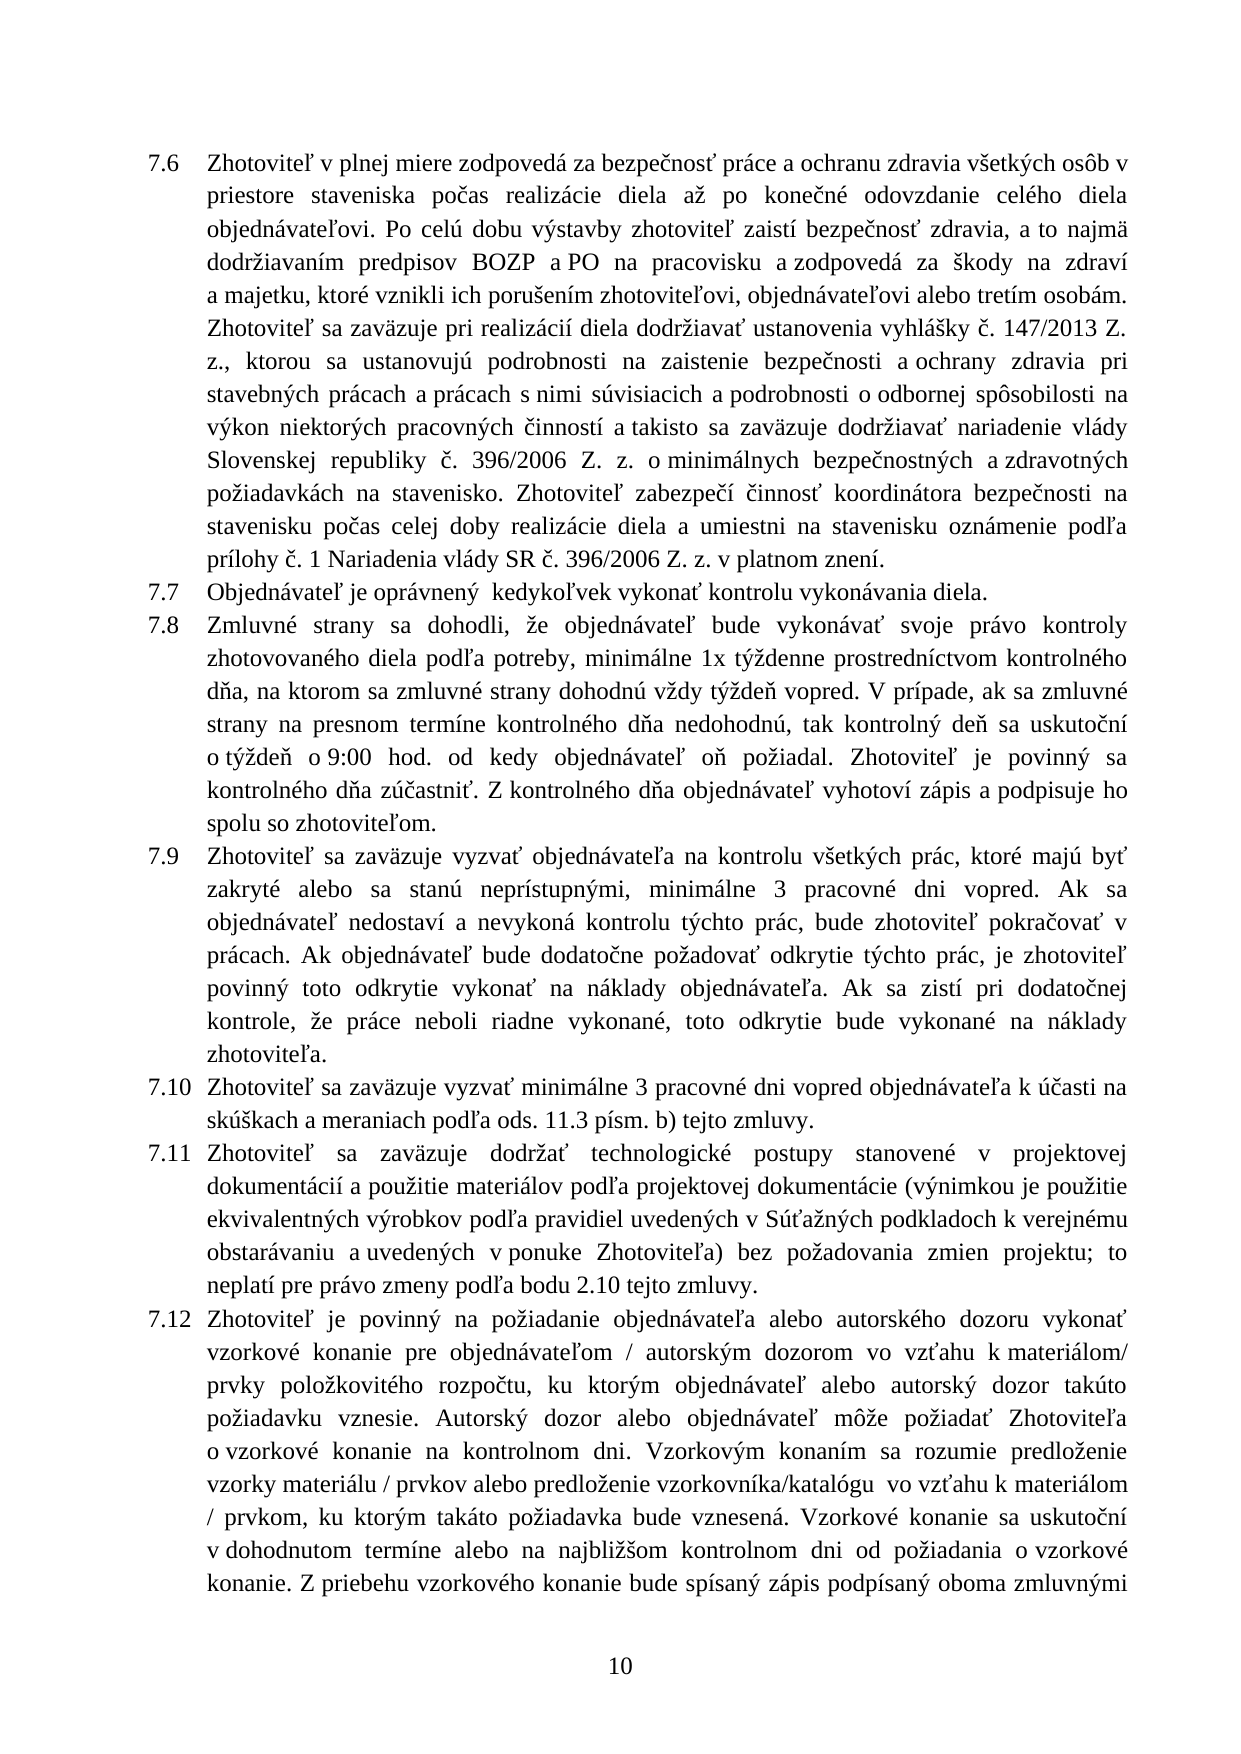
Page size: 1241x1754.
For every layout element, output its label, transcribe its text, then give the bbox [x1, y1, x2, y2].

list Zhotoviteľ v plnej miere zodpovedá za bezpečnosť práce a ochranu zdravia všetkých osôb v priestore staveniska počas realizácie diela až po konečné odovzdanie celého diela objednávateľovi. Po celú dobu výstavby zhotoviteľ zaistí bezpečnosť zdravia, a to najmä dodržiavaním predpisov BOZP a PO na pracovisku a zodpovedá za škody na zdraví a majetku, ktoré vznikli ich porušením zhotoviteľovi, objednávateľovi alebo tretím osobám. Zhotoviteľ sa zaväzuje pri realizácií diela dodržiavať ustanovenia vyhlášky č. 147/2013 Z. z., ktorou sa ustanovujú podrobnosti na zaistenie bezpečnosti a ochrany zdravia pri stavebných prácach a prácach s nimi súvisiacich a podrobnosti o odbornej spôsobilosti na výkon niektorých pracovných činností a takisto sa zaväzuje dodržiavať nariadenie vlády Slovenskej republiky č. 396/2006 Z. z. o minimálnych bezpečnostných a zdravotných požiadavkách na stavenisko. Zhotoviteľ zabezpečí činnosť koordinátora bezpečnosti na stavenisku počas celej doby realizácie diela a umiestni na stavenisku oznámenie podľa prílohy č. 1 Nariadenia vlády SR č. 396/2006 Z. z. v platnom znení. [148, 148, 1128, 573]
list Zhotoviteľ sa zaväzuje dodržať technologické postupy stanovené v projektovej dokumentácií a použitie materiálov podľa projektovej dokumentácie (výnimkou je použitie ekvivalentných výrobkov podľa pravidiel uvedených v Súťažných podkladoch k verejnému obstarávaniu a uvedených v ponuke Zhotoviteľa) bez požadovania zmien projektu; to neplatí pre právo zmeny podľa bodu 2.10 tejto zmluvy. [148, 1138, 1128, 1299]
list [148, 1304, 1128, 1597]
list Zhotoviteľ sa zaväzuje vyzvať objednávateľa na kontrolu všetkých prác, ktoré majú byť zakryté alebo sa stanú neprístupnými, minimálne 3 pracovné dni vopred. Ak sa objednávateľ nedostaví a nevykoná kontrolu týchto prác, bude zhotoviteľ pokračovať v prácach. Ak objednávateľ bude dodatočne požadovať odkrytie týchto prác, je zhotoviteľ povinný toto odkrytie vykonať na náklady objednávateľa. Ak sa zistí pri dodatočnej kontrole, že práce neboli riadne vykonané, toto odkrytie bude vykonané na náklady zhotoviteľa. [148, 841, 1128, 1068]
list Objednávateľ je oprávnený kedykoľvek vykonať kontrolu vykonávania diela. [148, 577, 1128, 606]
list Zhotoviteľ sa zaväzuje vyzvať minimálne 3 pracovné dni vopred objednávateľa k účasti na skúškach a meraniach podľa ods. 11.3 písm. b) tejto zmluvy. [148, 1072, 1128, 1134]
list Zmluvné strany sa dohodli, že objednávateľ bude vykonávať svoje právo kontroly zhotovovaného diela podľa potreby, minimálne 1x týždenne prostredníctvom kontrolného dňa, na ktorom sa zmluvné strany dohodnú vždy týždeň vopred. V prípade, ak sa zmluvné strany na presnom termíne kontrolného dňa nedohodnú, tak kontrolný deň sa uskutoční o týždeň o 9:00 hod. od kedy objednávateľ oň požiadal. Zhotoviteľ je povinný sa kontrolného dňa zúčastniť. Z kontrolného dňa objednávateľ vyhotoví zápis a podpisuje ho spolu so zhotoviteľom. [148, 610, 1128, 837]
